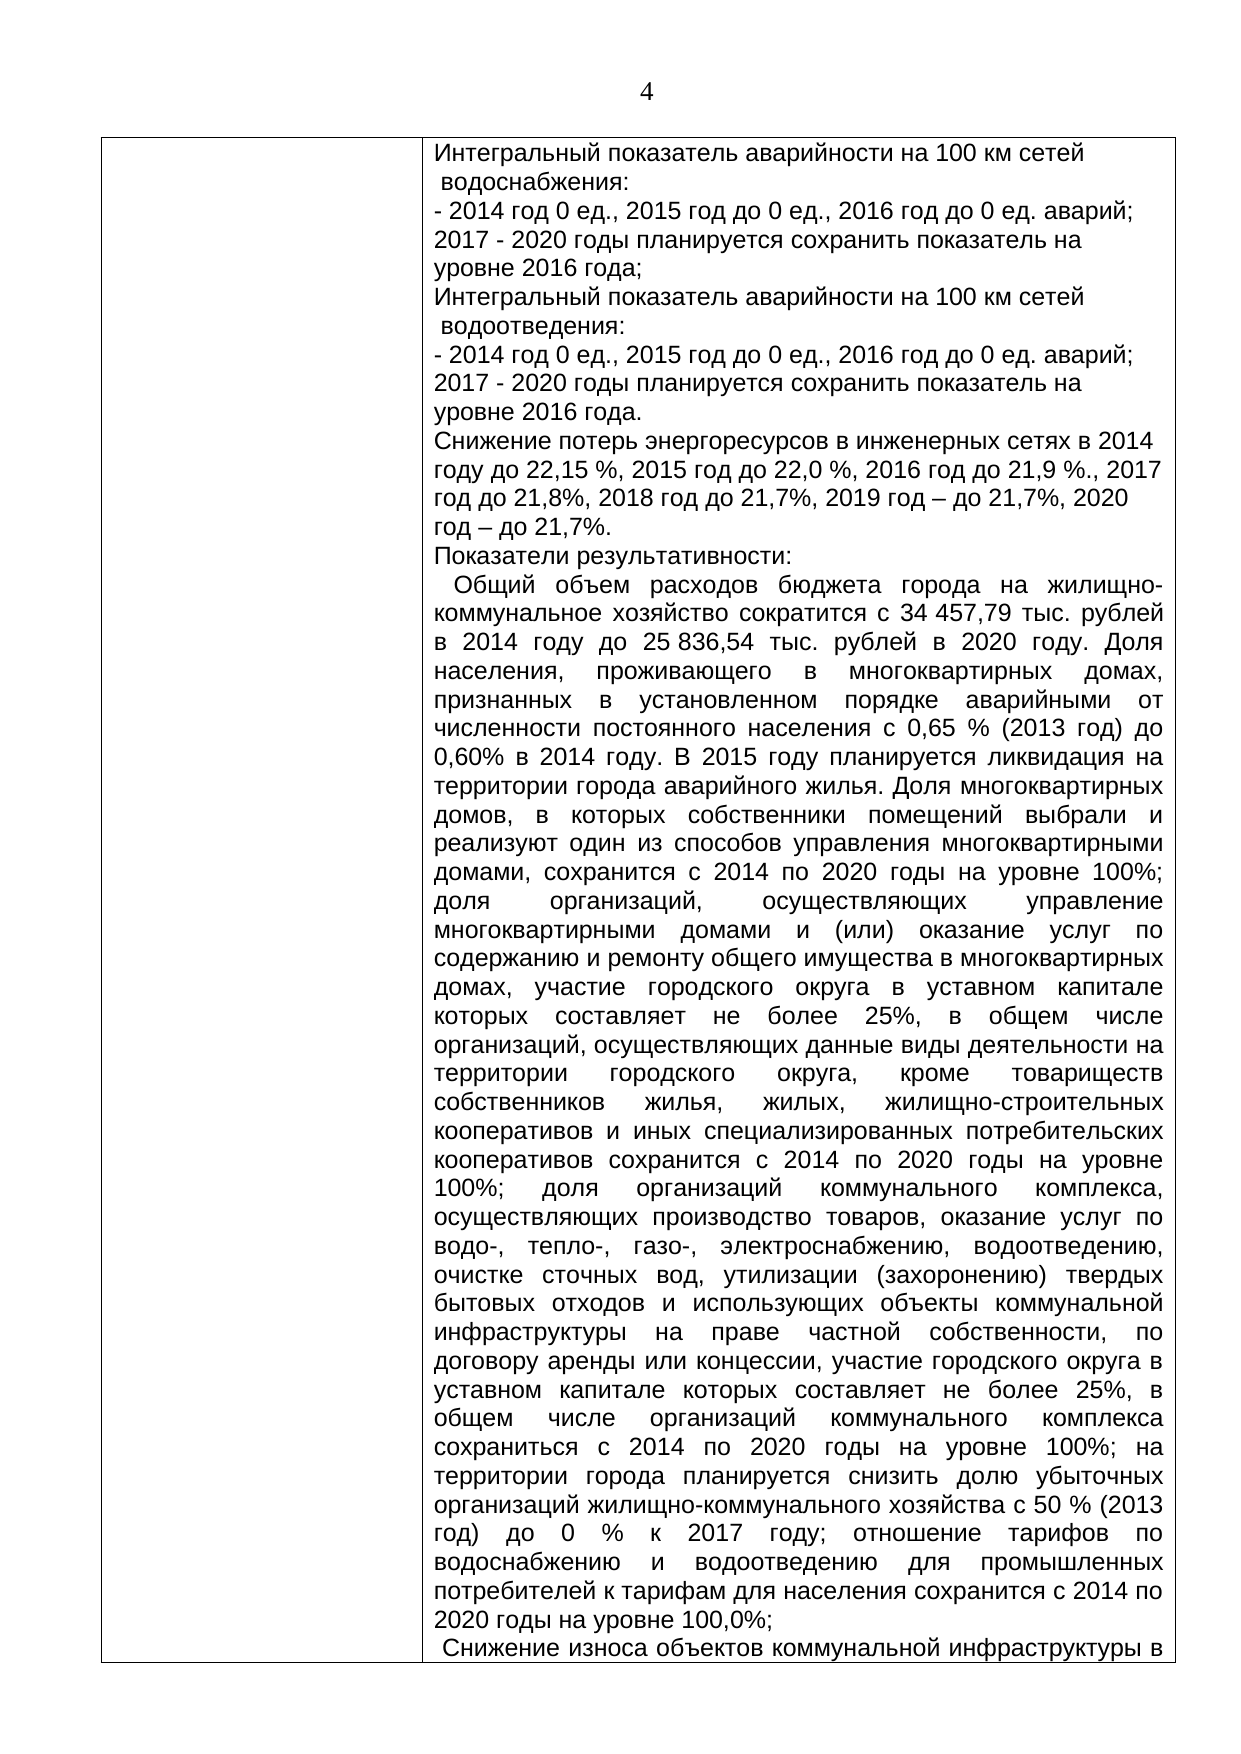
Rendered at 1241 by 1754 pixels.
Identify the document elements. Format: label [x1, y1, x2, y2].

table_cell [423, 138, 1175, 1662]
table_cell [102, 138, 422, 1662]
